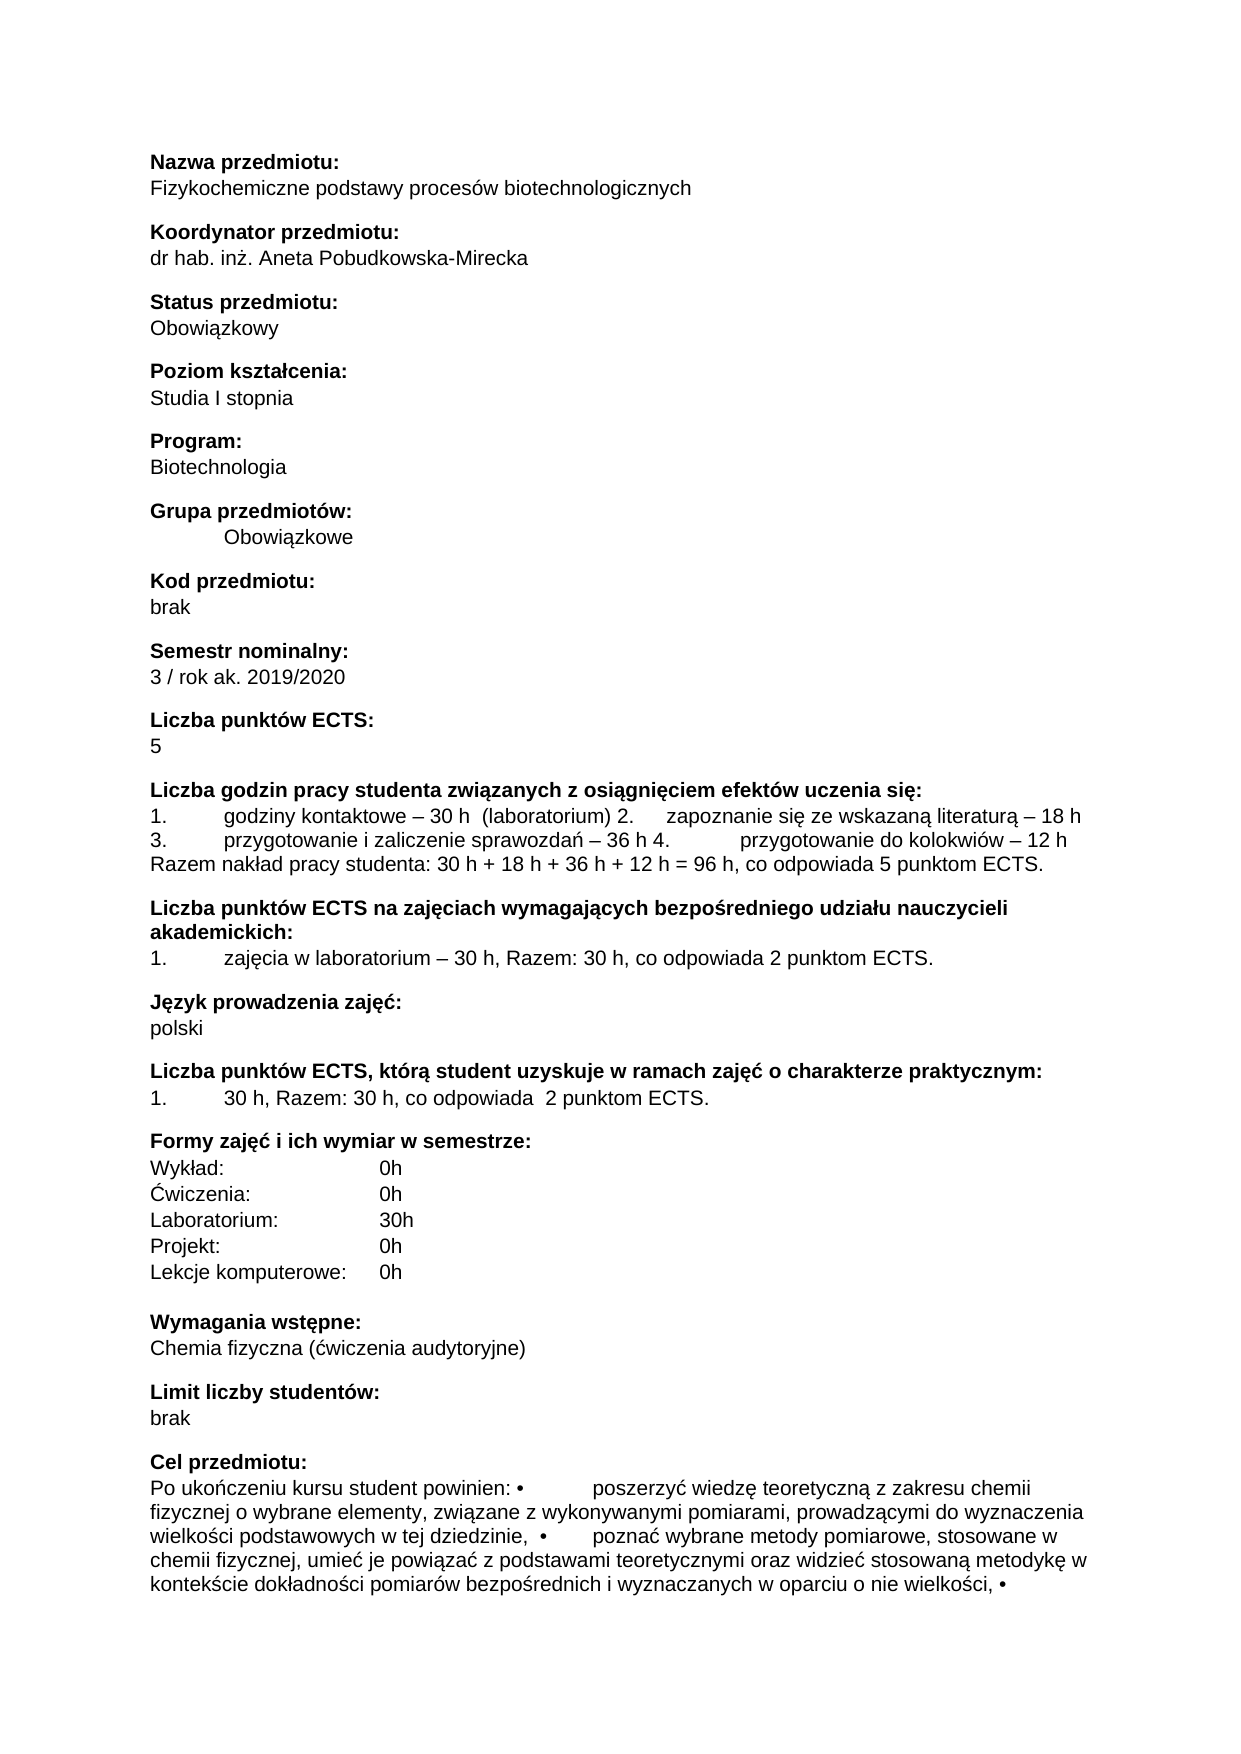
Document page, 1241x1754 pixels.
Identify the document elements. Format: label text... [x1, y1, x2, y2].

table_cell Ćwiczenia: [140, 1182, 367, 1206]
table_cell Lekcje komputerowe: [140, 1260, 367, 1284]
text brak [150, 1406, 1090, 1430]
table_cell Projekt: [140, 1234, 367, 1258]
text Chemia fizyczna (ćwiczenia audytoryjne) [150, 1336, 1090, 1360]
text Nazwa przedmiotu: [150, 150, 1090, 174]
text Wymagania wstępne: [150, 1310, 1090, 1334]
text brak [150, 595, 1090, 619]
text Cel przedmiotu: [150, 1449, 1090, 1473]
text dr hab. inż. Aneta Pobudkowska-Mirecka [150, 246, 1090, 270]
text Limit liczby studentów: [150, 1380, 1090, 1404]
text Grupa przedmiotów: [150, 499, 1090, 523]
table_cell 0h [369, 1232, 597, 1258]
text 1. 30 h, Razem: 30 h, co odpowiada 2 punktom ECTS. [150, 1085, 1090, 1109]
text Fizykochemiczne podstawy procesów biotechnologicznych [150, 176, 1090, 200]
text Liczba punktów ECTS: [150, 708, 1090, 732]
text 3 / rok ak. 2019/2020 [150, 664, 1090, 688]
text Obowiązkowy [150, 316, 1090, 339]
text Poziom kształcenia: [150, 359, 1090, 383]
table_cell 30h [369, 1206, 597, 1232]
text Liczba punktów ECTS, którą student uzyskuje w ramach zajęć o charakterze praktycznym: [150, 1059, 1090, 1083]
text 1. godziny kontaktowe – 30 h (laboratorium) 2. zapoznanie się ze wskazaną literaturą – 18 h 3. przygotowanie i zaliczenie sprawozdań – 36 h 4. przygotowanie do kolokwiów – 12 h Razem nakład pracy studenta: 30 h + 18 h + 36 h + 12 h = 96 h, co odpowiada 5 punktom ECTS. [150, 804, 1090, 876]
text Program: [150, 429, 1090, 453]
text Studia I stopnia [150, 385, 1090, 409]
table_cell 0h [369, 1180, 597, 1206]
text 5 [150, 734, 1090, 758]
text Semestr nominalny: [150, 638, 1090, 662]
text Liczba godzin pracy studenta związanych z osiągnięciem efektów uczenia się: [150, 778, 1090, 802]
text 1. zajęcia w laboratorium – 30 h, Razem: 30 h, co odpowiada 2 punktom ECTS. [150, 946, 1090, 970]
text Biotechnologia [150, 455, 1090, 479]
table_cell Laboratorium: [140, 1208, 367, 1232]
text Obowiązkowe [150, 525, 1090, 549]
text polski [150, 1016, 1090, 1039]
table_header 0h [369, 1156, 597, 1180]
table_header Wykład: [140, 1156, 367, 1180]
text Koordynator przedmiotu: [150, 220, 1090, 244]
text Formy zajęć i ich wymiar w semestrze: [150, 1129, 1090, 1153]
text Liczba punktów ECTS na zajęciach wymagających bezpośredniego udziału nauczycieli akademickich: [150, 896, 1090, 944]
text Kod przedmiotu: [150, 569, 1090, 593]
text Język prowadzenia zajęć: [150, 989, 1090, 1013]
table_cell 0h [369, 1258, 597, 1284]
text Status przedmiotu: [150, 289, 1090, 313]
